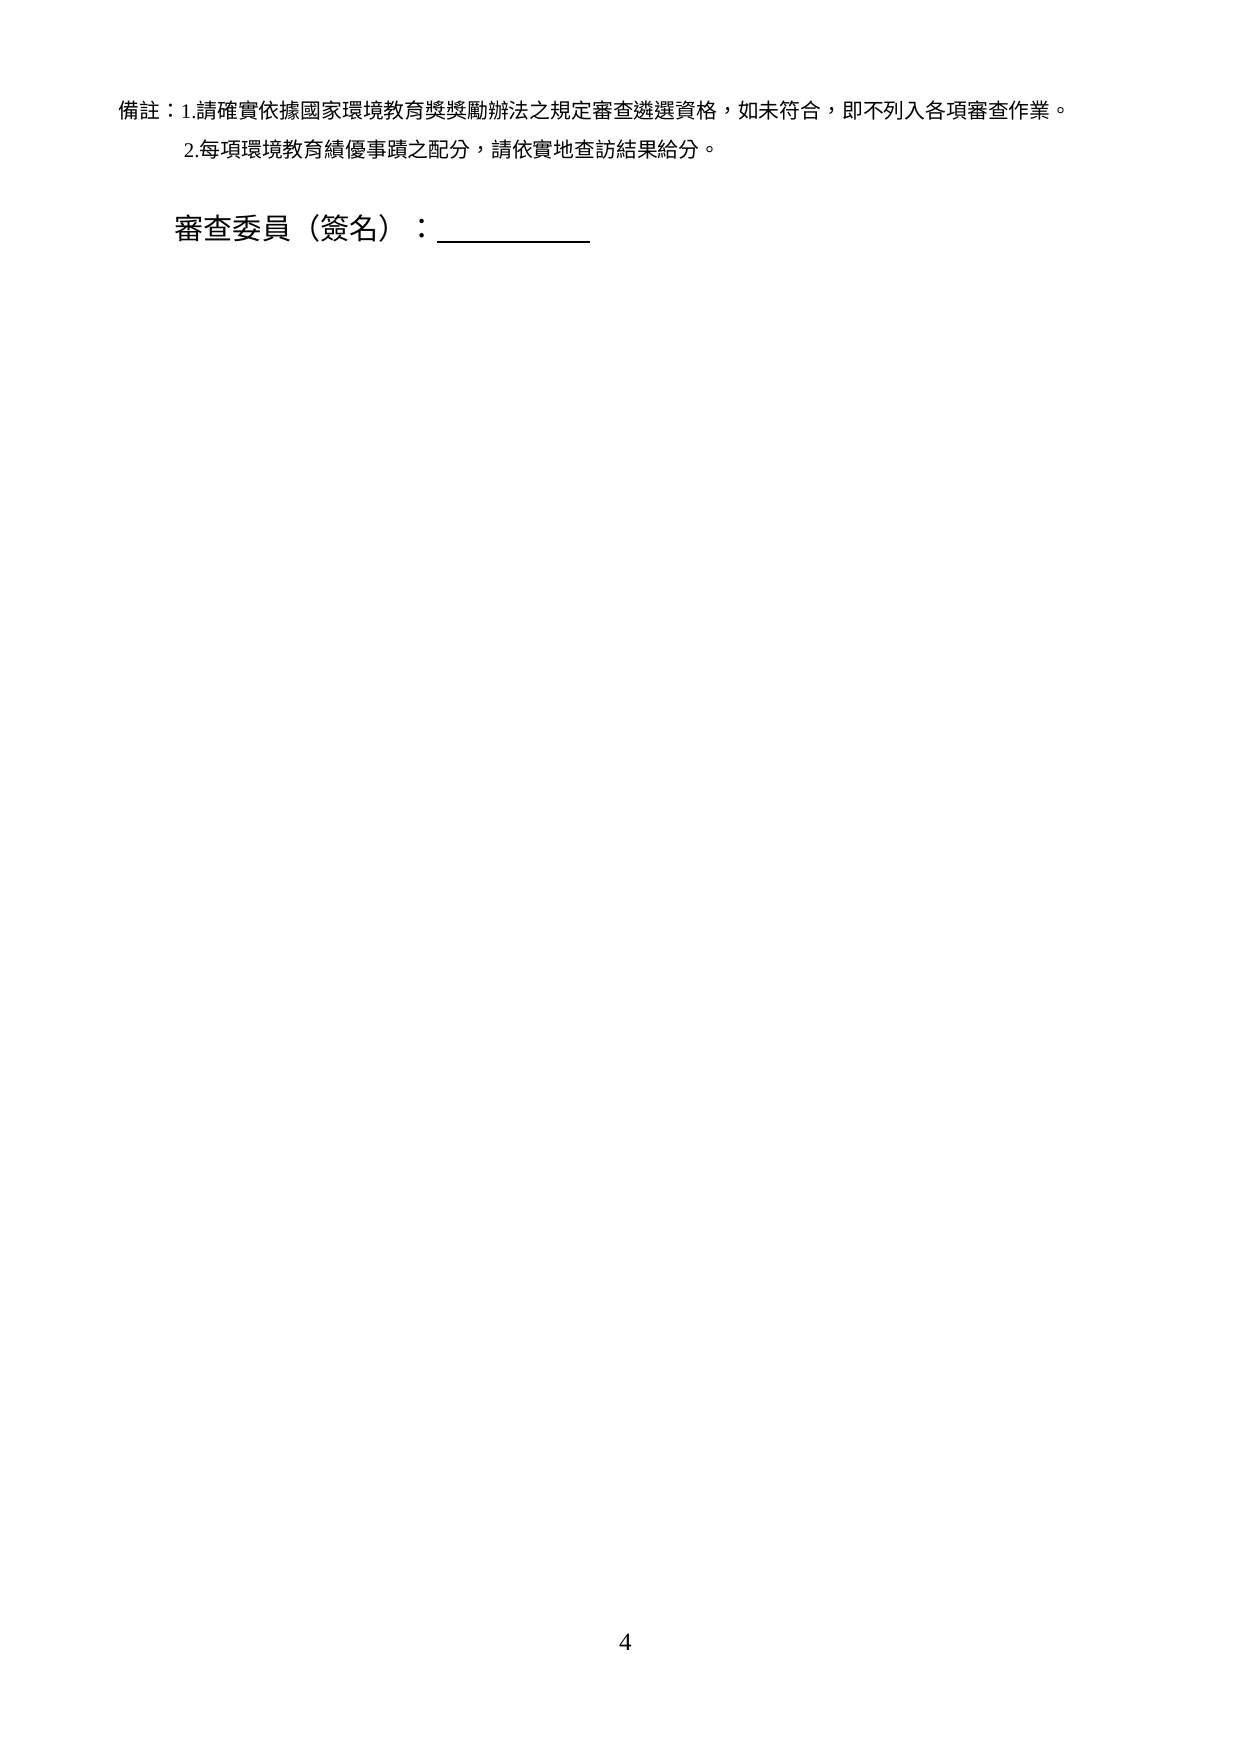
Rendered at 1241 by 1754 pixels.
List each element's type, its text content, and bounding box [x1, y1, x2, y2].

text 審查委員（簽名）： [174, 187, 1122, 266]
text 2.每項環境教育績優事蹟之配分，請依實地查訪結果給分。 [184, 129, 1122, 168]
text 備註：1.請確實依據國家環境教育獎獎勵辦法之規定審查遴選資格，如未符合，即不列入各項審查作業。 [118, 90, 1122, 129]
